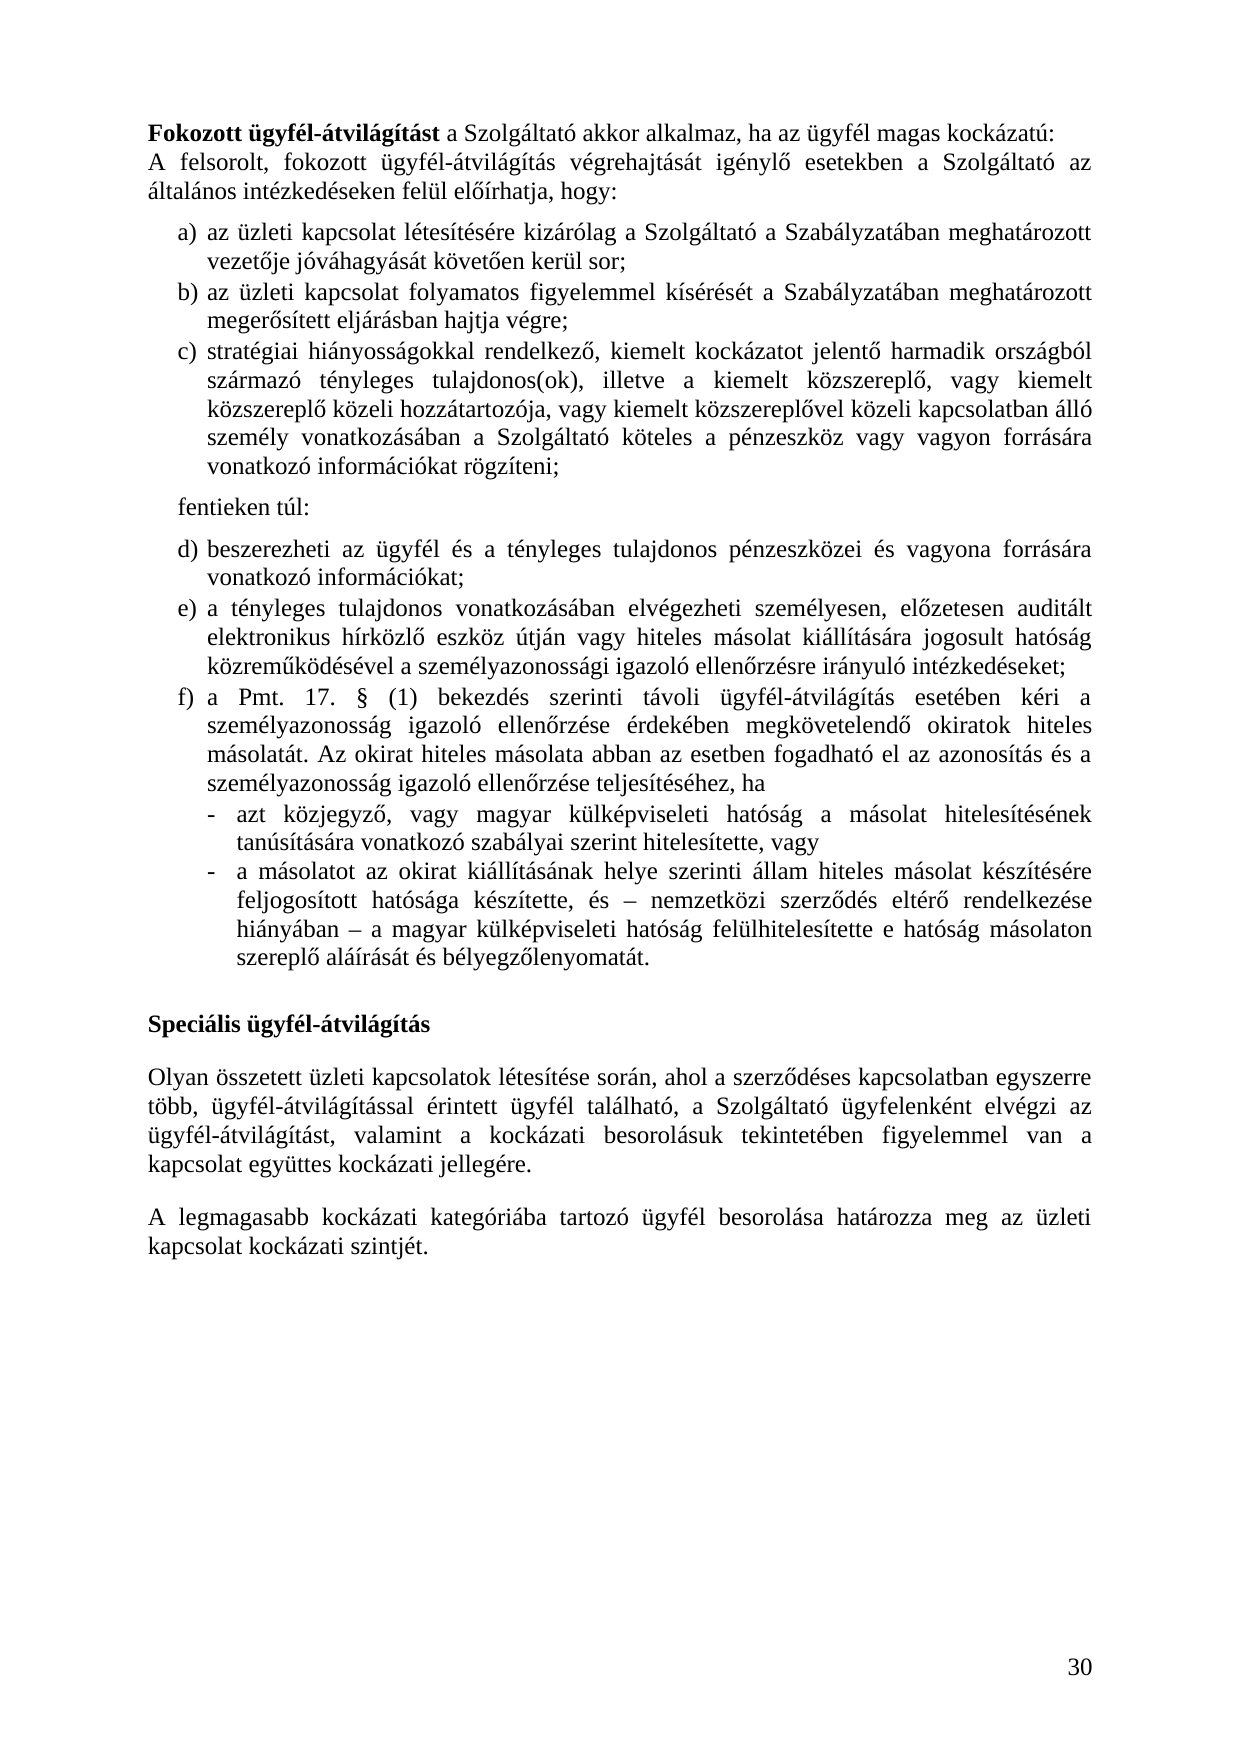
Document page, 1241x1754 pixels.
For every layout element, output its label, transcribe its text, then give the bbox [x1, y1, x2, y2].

list beszerezheti az ügyfél és a tényleges tulajdonos pénzeszközei és vagyona forrására vonatkozó információkat; [177, 534, 1093, 591]
list az üzleti kapcsolat folyamatos figyelemmel kísérését a Szabályzatában meghatározott megerősített eljárásban hajtja végre; [177, 277, 1093, 334]
list a másolatot az okirat kiállításának helye szerinti állam hiteles másolat készítésére feljogosított hatósága készítette, és – nemzetközi szerződés eltérő rendelkezése hiányában – a magyar külképviseleti hatóság felülhitelesítette e hatóság másolaton szereplő aláírását és bélyegzőlenyomatát. [207, 856, 1093, 971]
text fentieken túl: [177, 492, 1093, 521]
text Olyan összetett üzleti kapcsolatok létesítése során, ahol a szerződéses kapcsolatban egyszerre több, ügyfél-átvilágítással érintett ügyfél található, a Szolgáltató ügyfelenként elvégzi az ügyfél-átvilágítást, valamint a kockázati besorolásuk tekintetében figyelemmel van a kapcsolat együttes kockázati jellegére. [148, 1062, 1093, 1177]
text A felsorolt, fokozott ügyfél-átvilágítás végrehajtását igénylő esetekben a Szolgáltató az általános intézkedéseken felül előírhatja, hogy: [148, 147, 1093, 204]
text Fokozott ügyfél-átvilágítást a Szolgáltató akkor alkalmaz, ha az ügyfél magas kockázatú: [148, 118, 1093, 147]
list a Pmt. 17. § (1) bekezdés szerinti távoli ügyfél-átvilágítás esetében kéri a személyazonosság igazoló ellenőrzése érdekében megkövetelendő okiratok hiteles másolatát. Az okirat hiteles másolata abban az esetben fogadható el az azonosítás és a személyazonosság igazoló ellenőrzése teljesítéséhez, ha [177, 682, 1093, 797]
list az üzleti kapcsolat létesítésére kizárólag a Szolgáltató a Szabályzatában meghatározott vezetője jóváhagyását követően kerül sor; [177, 217, 1093, 274]
list Speciális ügyfél-átvilágítás [148, 1009, 1093, 1037]
list stratégiai hiányosságokkal rendelkező, kiemelt kockázatot jelentő harmadik országból származó tényleges tulajdonos(ok), illetve a kiemelt közszereplő, vagy kiemelt közszereplő közeli hozzátartozója, vagy kiemelt közszereplővel közeli kapcsolatban álló személy vonatkozásában a Szolgáltató köteles a pénzeszköz vagy vagyon forrására vonatkozó információkat rögzíteni; [177, 336, 1093, 480]
list a tényleges tulajdonos vonatkozásában elvégezheti személyesen, előzetesen auditált elektronikus hírközlő eszköz útján vagy hiteles másolat kiállítására jogosult hatóság közreműködésével a személyazonossági igazoló ellenőrzésre irányuló intézkedéseket; [177, 593, 1093, 679]
text A legmagasabb kockázati kategóriába tartozó ügyfél besorolása határozza meg az üzleti kapcsolat kockázati szintjét. [148, 1202, 1093, 1260]
list azt közjegyző, vagy magyar külképviseleti hatóság a másolat hitelesítésének tanúsítására vonatkozó szabályai szerint hitelesítette, vagy [207, 799, 1093, 856]
